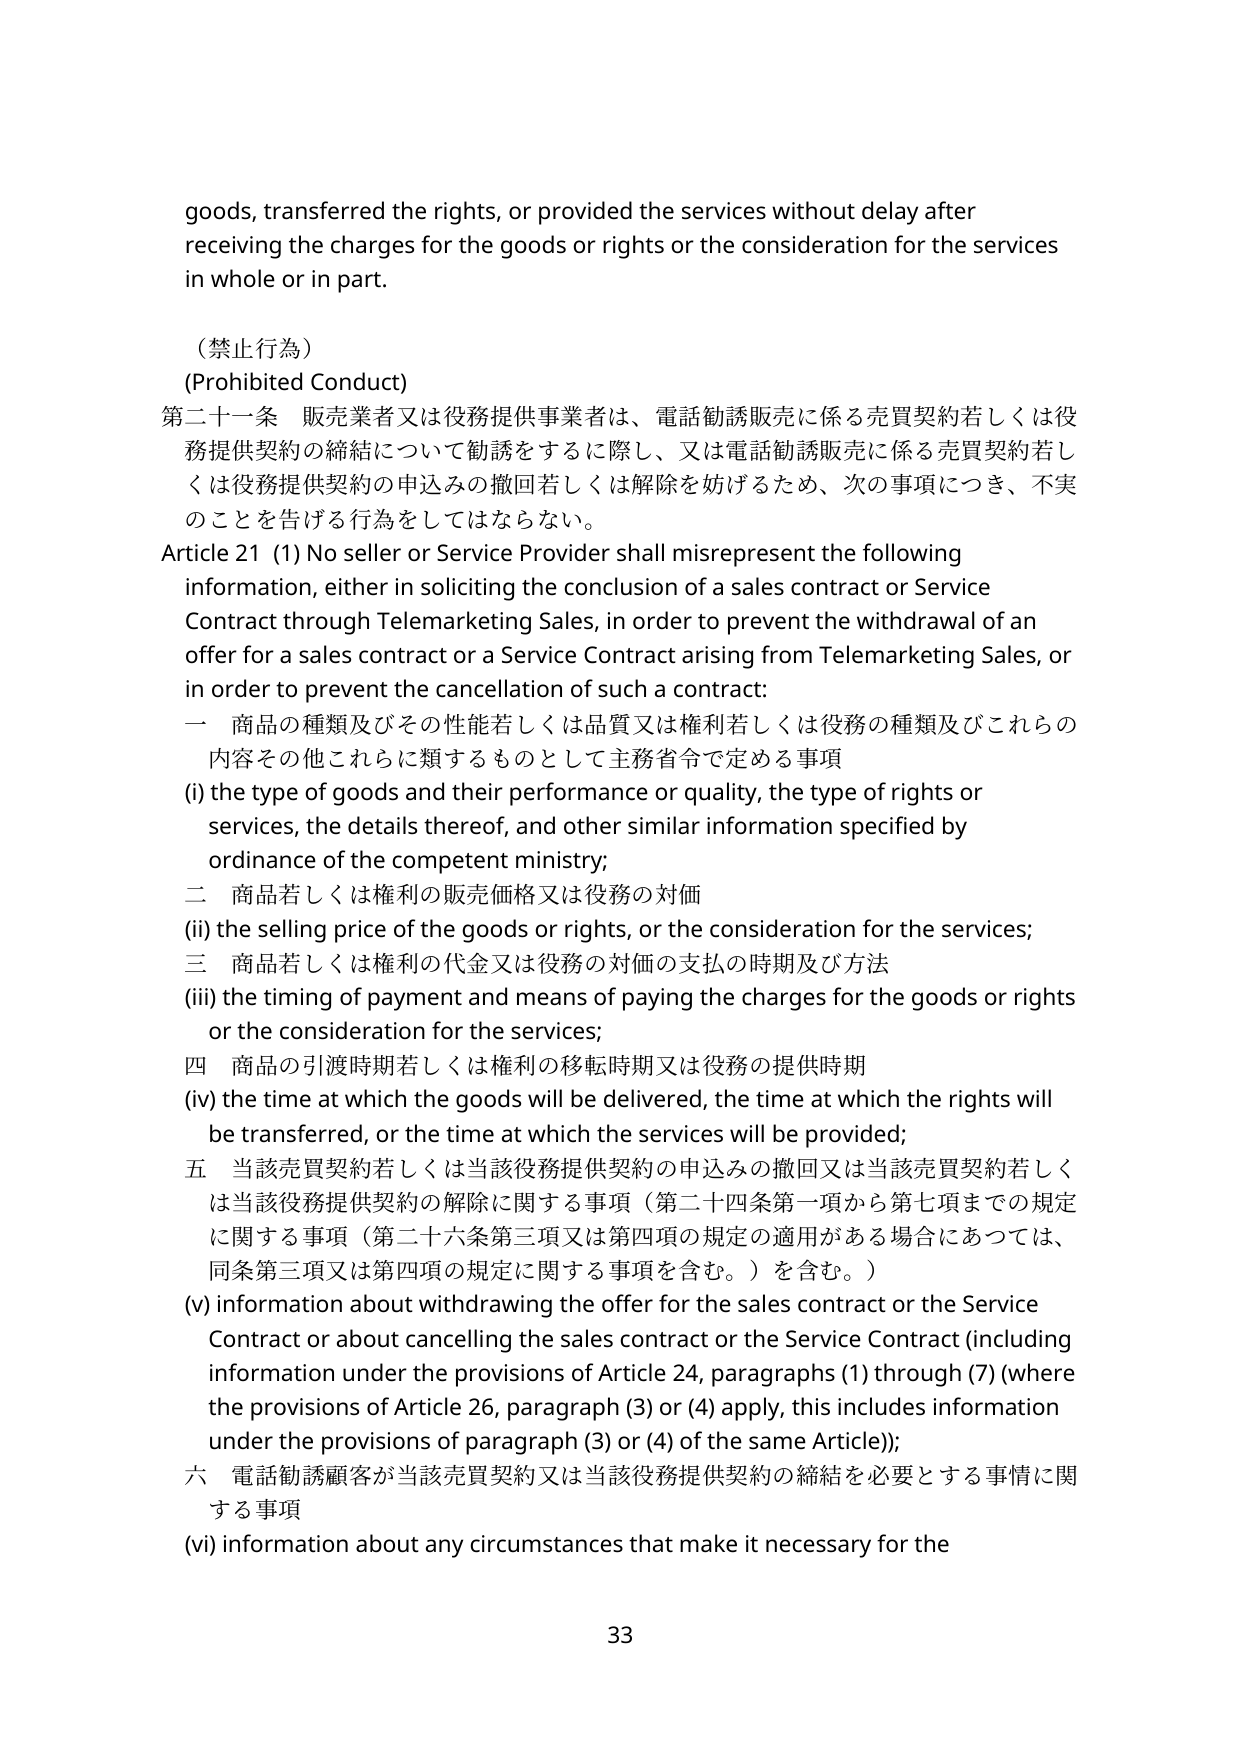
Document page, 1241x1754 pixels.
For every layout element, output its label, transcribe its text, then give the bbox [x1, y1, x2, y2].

text (ii) the selling price of the goods or rights, or the consideration for the services; [184, 911, 1079, 945]
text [184, 1526, 1079, 1560]
text Article 21 (1) No seller or Service Provider shall misrepresent the following information, either in soliciting the conclusion of a sales contract or Service Contract through Telemarketing Sales, in order to prevent the withdrawal of an offer for a sales contract or a Service Contract arising from Telemarketing Sales, or in order to prevent the cancellation of such a contract: [161, 535, 1079, 706]
text 二 商品若しくは権利の販売価格又は役務の対価 [184, 877, 1079, 911]
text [161, 194, 1079, 296]
text (i) the type of goods and their performance or quality, the type of rights or services, the details thereof, and other similar information specified by ordinance of the competent ministry; [184, 774, 1079, 877]
text 一 商品の種類及びその性能若しくは品質又は権利若しくは役務の種類及びこれらの内容その他これらに類するものとして主務省令で定める事項 [184, 706, 1079, 774]
text 四 商品の引渡時期若しくは権利の移転時期又は役務の提供時期 [184, 1048, 1079, 1082]
text (v) information about withdrawing the offer for the sales contract or the Service Contract or about cancelling the sales contract or the Service Contract (including information under the provisions of Article 24, paragraphs (1) through (7) (where the provisions of Article 26, paragraph (3) or (4) apply, this includes information under the provisions of paragraph (3) or (4) of the same Article)); [184, 1287, 1079, 1458]
text 五 当該売買契約若しくは当該役務提供契約の申込みの撤回又は当該売買契約若しくは当該役務提供契約の解除に関する事項（第二十四条第一項から第七項までの規定に関する事項（第二十六条第三項又は第四項の規定の適用がある場合にあつては、同条第三項又は第四項の規定に関する事項を含む。）を含む。） [184, 1150, 1079, 1287]
text （禁止行為） [184, 330, 1079, 364]
text 第二十一条 販売業者又は役務提供事業者は、電話勧誘販売に係る売買契約若しくは役務提供契約の締結について勧誘をするに際し、又は電話勧誘販売に係る売買契約若しくは役務提供契約の申込みの撤回若しくは解除を妨げるため、次の事項につき、不実のことを告げる行為をしてはならない。 [161, 399, 1079, 535]
text (iv) the time at which the goods will be delivered, the time at which the rights will be transferred, or the time at which the services will be provided; [184, 1082, 1079, 1150]
text 六 電話勧誘顧客が当該売買契約又は当該役務提供契約の締結を必要とする事情に関する事項 [184, 1458, 1079, 1526]
text (Prohibited Conduct) [184, 364, 1079, 399]
text 三 商品若しくは権利の代金又は役務の対価の支払の時期及び方法 [184, 945, 1079, 979]
text (iii) the timing of payment and means of paying the charges for the goods or rights or the consideration for the services; [184, 979, 1079, 1048]
